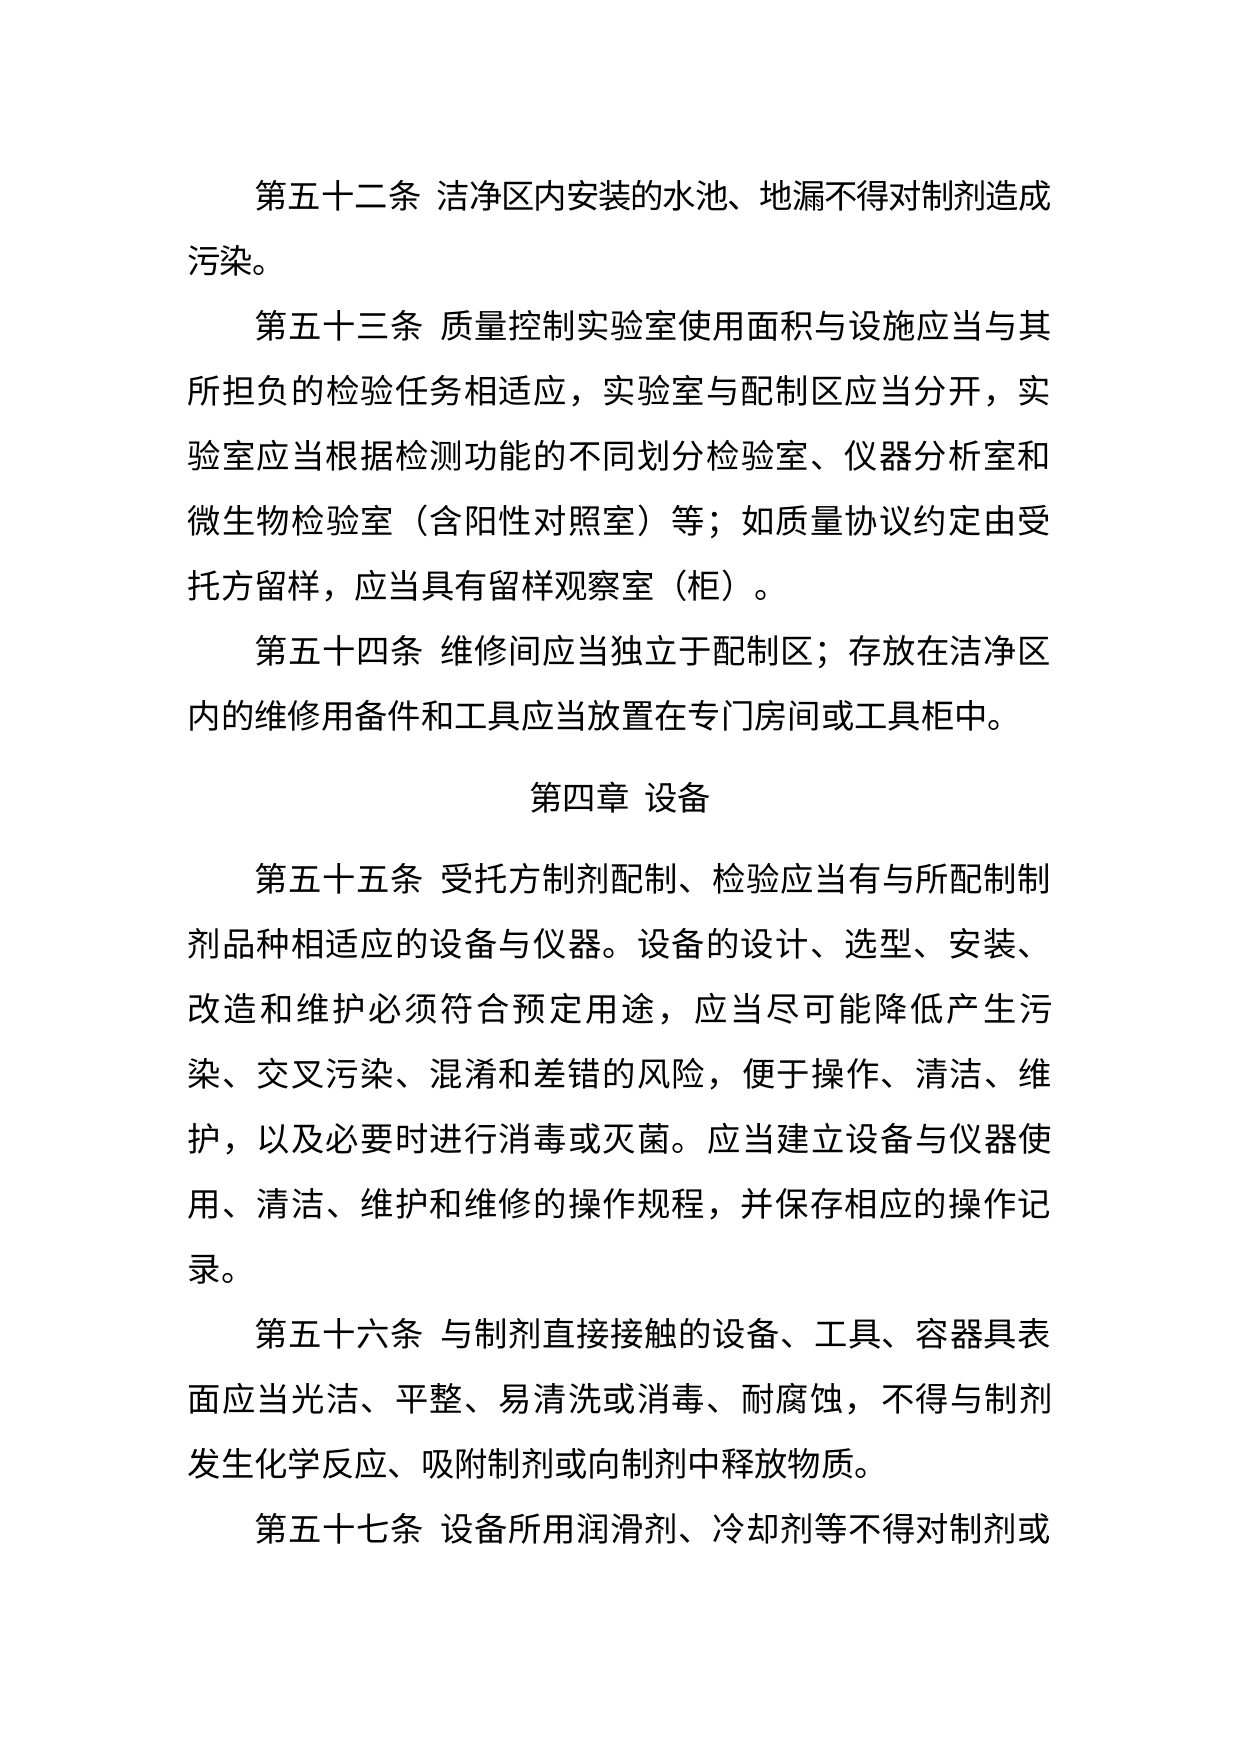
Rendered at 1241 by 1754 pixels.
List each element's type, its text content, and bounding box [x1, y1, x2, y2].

text 第五十六条 与制剂直接接触的设备、工具、容器具表面应当光洁、平整、易清洗或消毒、耐腐蚀，不得与制剂发生化学反应、吸附制剂或向制剂中释放物质。 [187, 1300, 1053, 1495]
text 第五十三条 质量控制实验室使用面积与设施应当与其所担负的检验任务相适应，实验室与配制区应当分开，实验室应当根据检测功能的不同划分检验室、仪器分析室和微生物检验室（含阳性对照室）等；如质量协议约定由受托方留样，应当具有留样观察室（柜）。 [187, 292, 1053, 617]
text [187, 1495, 1053, 1560]
text 第五十二条 洁净区内安装的水池、地漏不得对制剂造成污染。 [187, 162, 1053, 292]
text 第五十四条 维修间应当独立于配制区；存放在洁净区内的维修用备件和工具应当放置在专门房间或工具柜中。 [187, 617, 1053, 747]
text 第五十五条 受托方制剂配制、检验应当有与所配制制剂品种相适应的设备与仪器。设备的设计、选型、安装、改造和维护必须符合预定用途，应当尽可能降低产生污染、交叉污染、混淆和差错的风险，便于操作、清洁、维护，以及必要时进行消毒或灭菌。应当建立设备与仪器使用、清洁、维护和维修的操作规程，并保存相应的操作记录。 [187, 845, 1053, 1300]
text 第四章 设备 [187, 763, 1053, 828]
